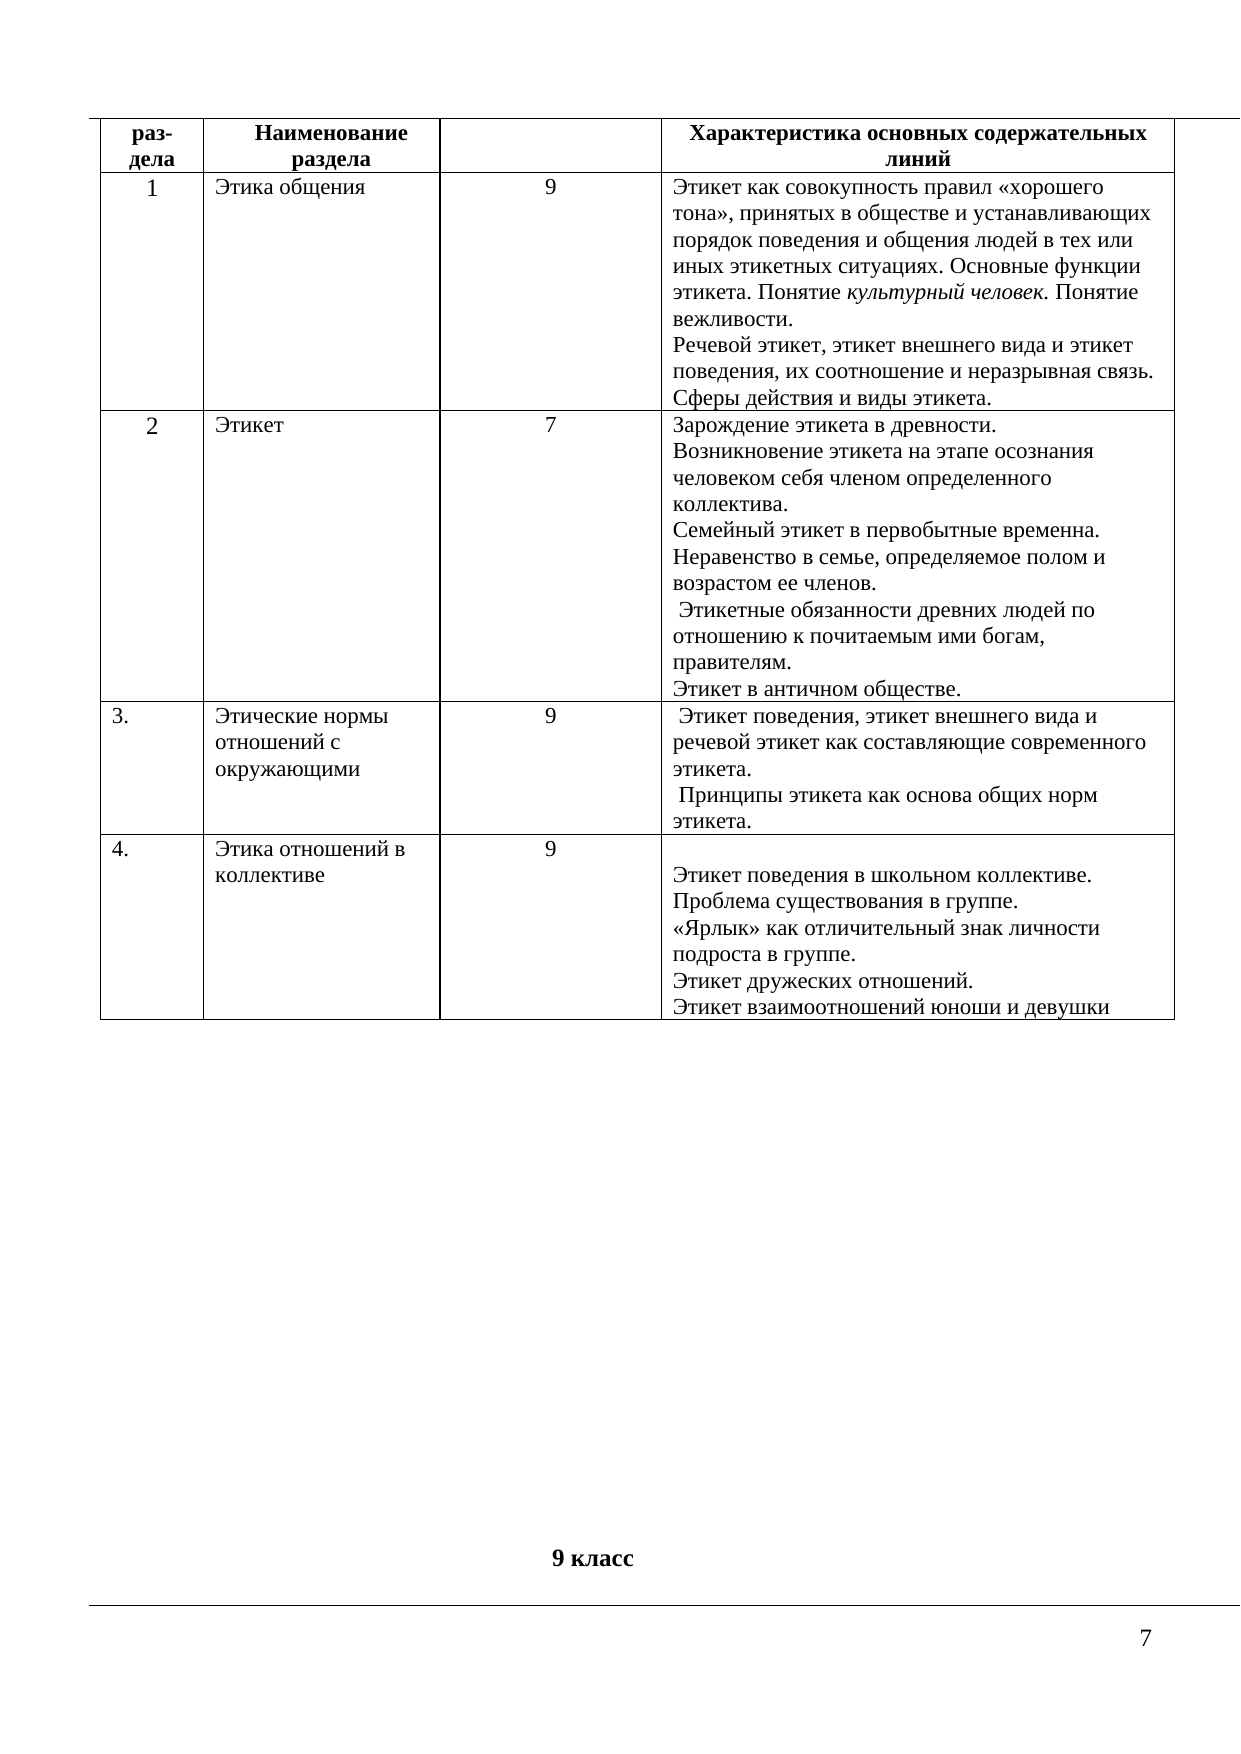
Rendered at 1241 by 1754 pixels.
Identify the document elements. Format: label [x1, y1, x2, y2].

table_header [89, 119, 1240, 1605]
